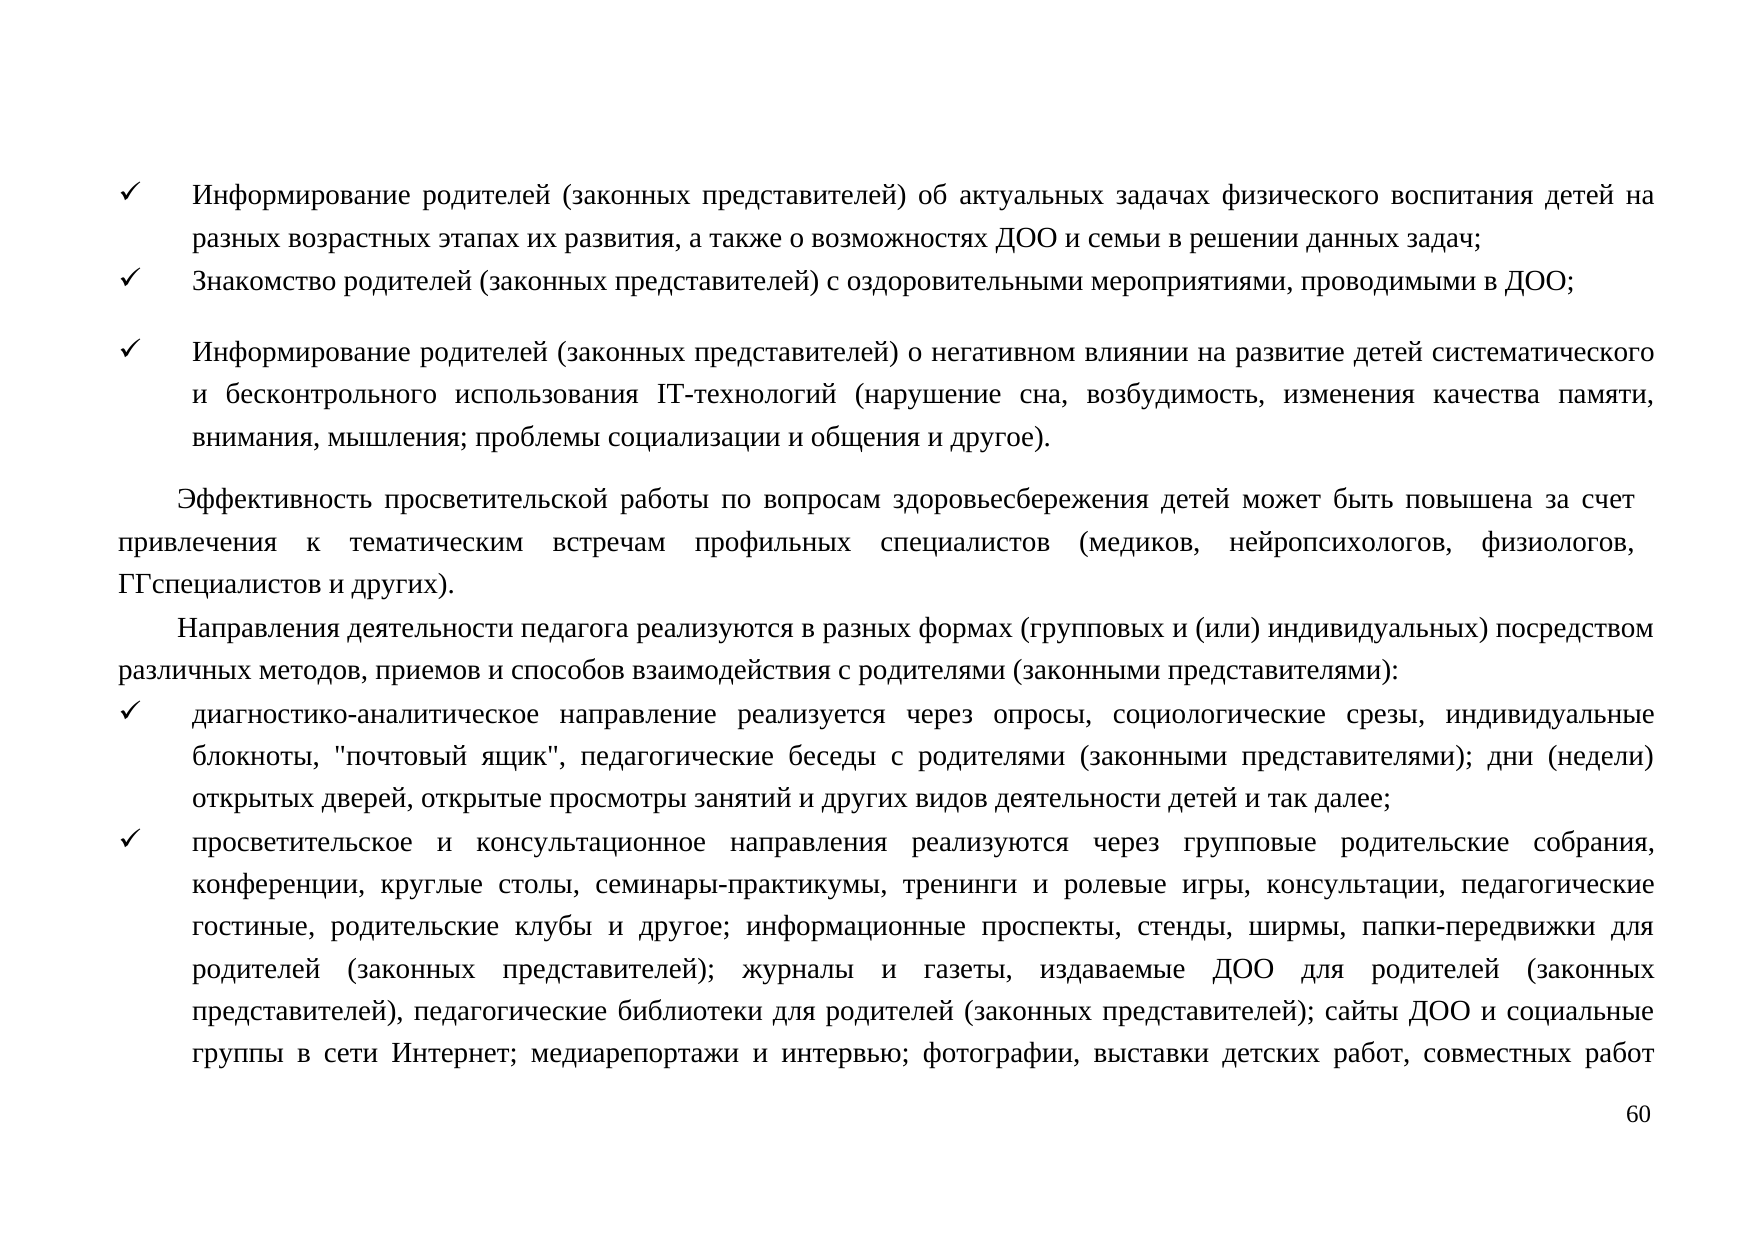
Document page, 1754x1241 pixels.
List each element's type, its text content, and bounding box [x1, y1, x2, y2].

list Информирование родителей (законных представителей) о негативном влиянии на развитие детей систематического и бесконтрольного использования IT-технологий (нарушение сна, возбудимость, изменения качества памяти, внимания, мышления; проблемы социализации и общения и другое). [118, 334, 1656, 452]
text Эффективность просветительской работы по вопросам здоровьесбережения детей может быть повышена за счет привлечения к тематическим встречам профильных специалистов (медиков, нейропсихологов, физиологов, ГГспециалистов и других). [118, 481, 1636, 599]
text Направления деятельности педагога реализуются в разных формах (групповых и (или) индивидуальных) посредством различных методов, приемов и способов взаимодействия с родителями (законными представителями): [118, 610, 1656, 685]
list Знакомство родителей (законных представителей) с оздоровительными мероприятиями, проводимыми в ДОО; [118, 263, 1656, 297]
list Информирование родителей (законных представителей) об актуальных задачах физического воспитания детей на разных возрастных этапах их развития, а также о возможностях ДОО и семьи в решении данных задач; [118, 177, 1656, 253]
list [118, 824, 1656, 1069]
list диагностико-аналитическое направление реализуется через опросы, социологические срезы, индивидуальные блокноты, "почтовый ящик", педагогические беседы с родителями (законными представителями); дни (недели) открытых дверей, открытые просмотры занятий и других видов деятельности детей и так далее; [118, 696, 1656, 814]
